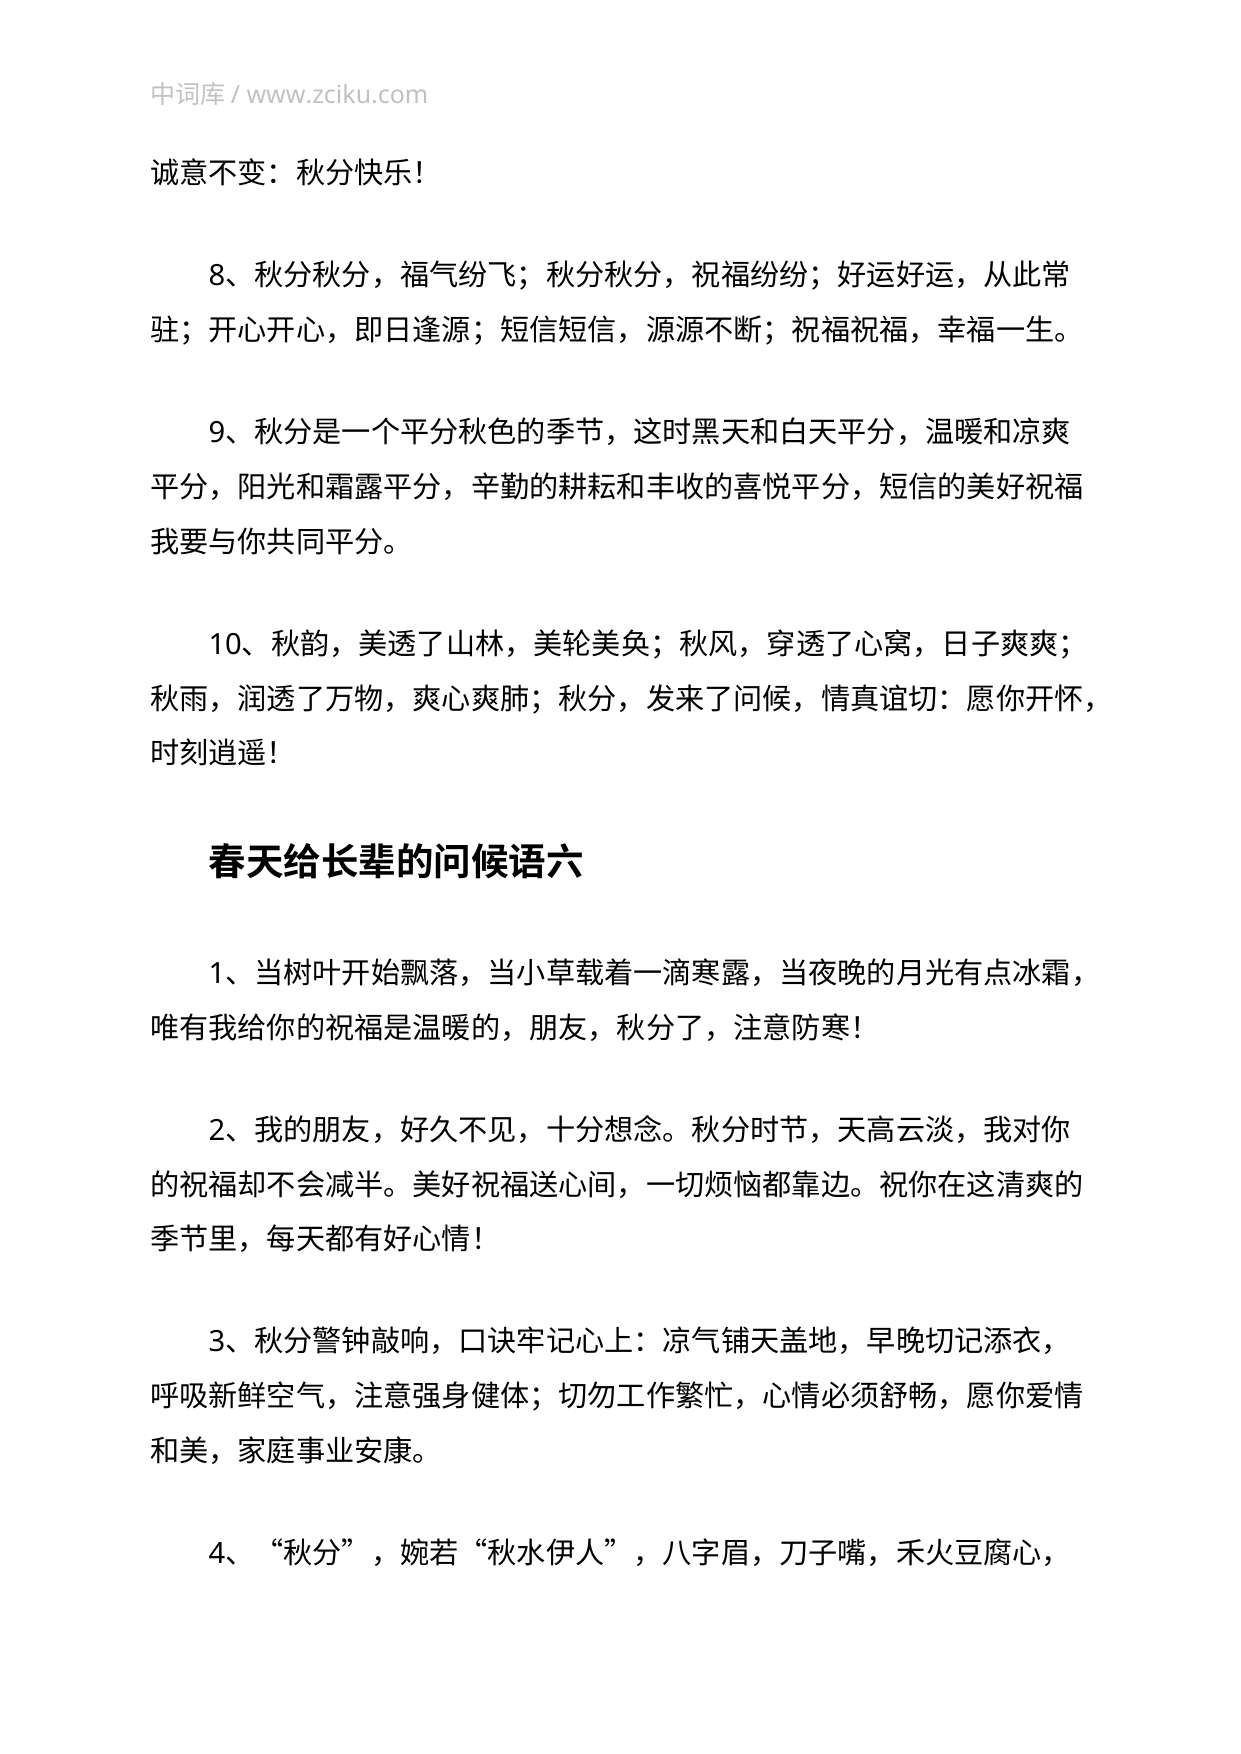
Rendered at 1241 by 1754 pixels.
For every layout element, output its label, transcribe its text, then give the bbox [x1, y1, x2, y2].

text 3、秋分警钟敲响，口诀牢记心上：凉气铺天盖地，早晚切记添衣，呼吸新鲜空气，注意强身健体；切勿工作繁忙，心情必须舒畅，愿你爱情和美，家庭事业安康。 [150, 1318, 1090, 1470]
text 春天给长辈的问候语六 [150, 832, 1090, 886]
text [150, 1529, 1090, 1572]
text 9、秋分是一个平分秋色的季节，这时黑天和白天平分，温暖和凉爽平分，阳光和霜露平分，辛勤的耕耘和丰收的喜悦平分，短信的美好祝福我要与你共同平分。 [150, 408, 1090, 561]
text 2、我的朋友，好久不见，十分想念。秋分时节，天高云淡，我对你的祝福却不会减半。美好祝福送心间，一切烦恼都靠边。祝你在这清爽的季节里，每天都有好心情！ [150, 1106, 1090, 1258]
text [150, 150, 1090, 192]
text 1、当树叶开始飘落，当小草载着一滴寒露，当夜晚的月光有点冰霜，唯有我给你的祝福是温暖的，朋友，秋分了，注意防寒！ [150, 949, 1090, 1047]
text 8、秋分秋分，福气纷飞；秋分秋分，祝福纷纷；好运好运，从此常驻；开心开心，即日逢源；短信短信，源源不断；祝福祝福，幸福一生。 [150, 252, 1090, 349]
text 10、秋韵，美透了山林，美轮美奂；秋风，穿透了心窝，日子爽爽；秋雨，润透了万物，爽心爽肺；秋分，发来了问候，情真谊切：愿你开怀，时刻逍遥！ [150, 620, 1090, 772]
